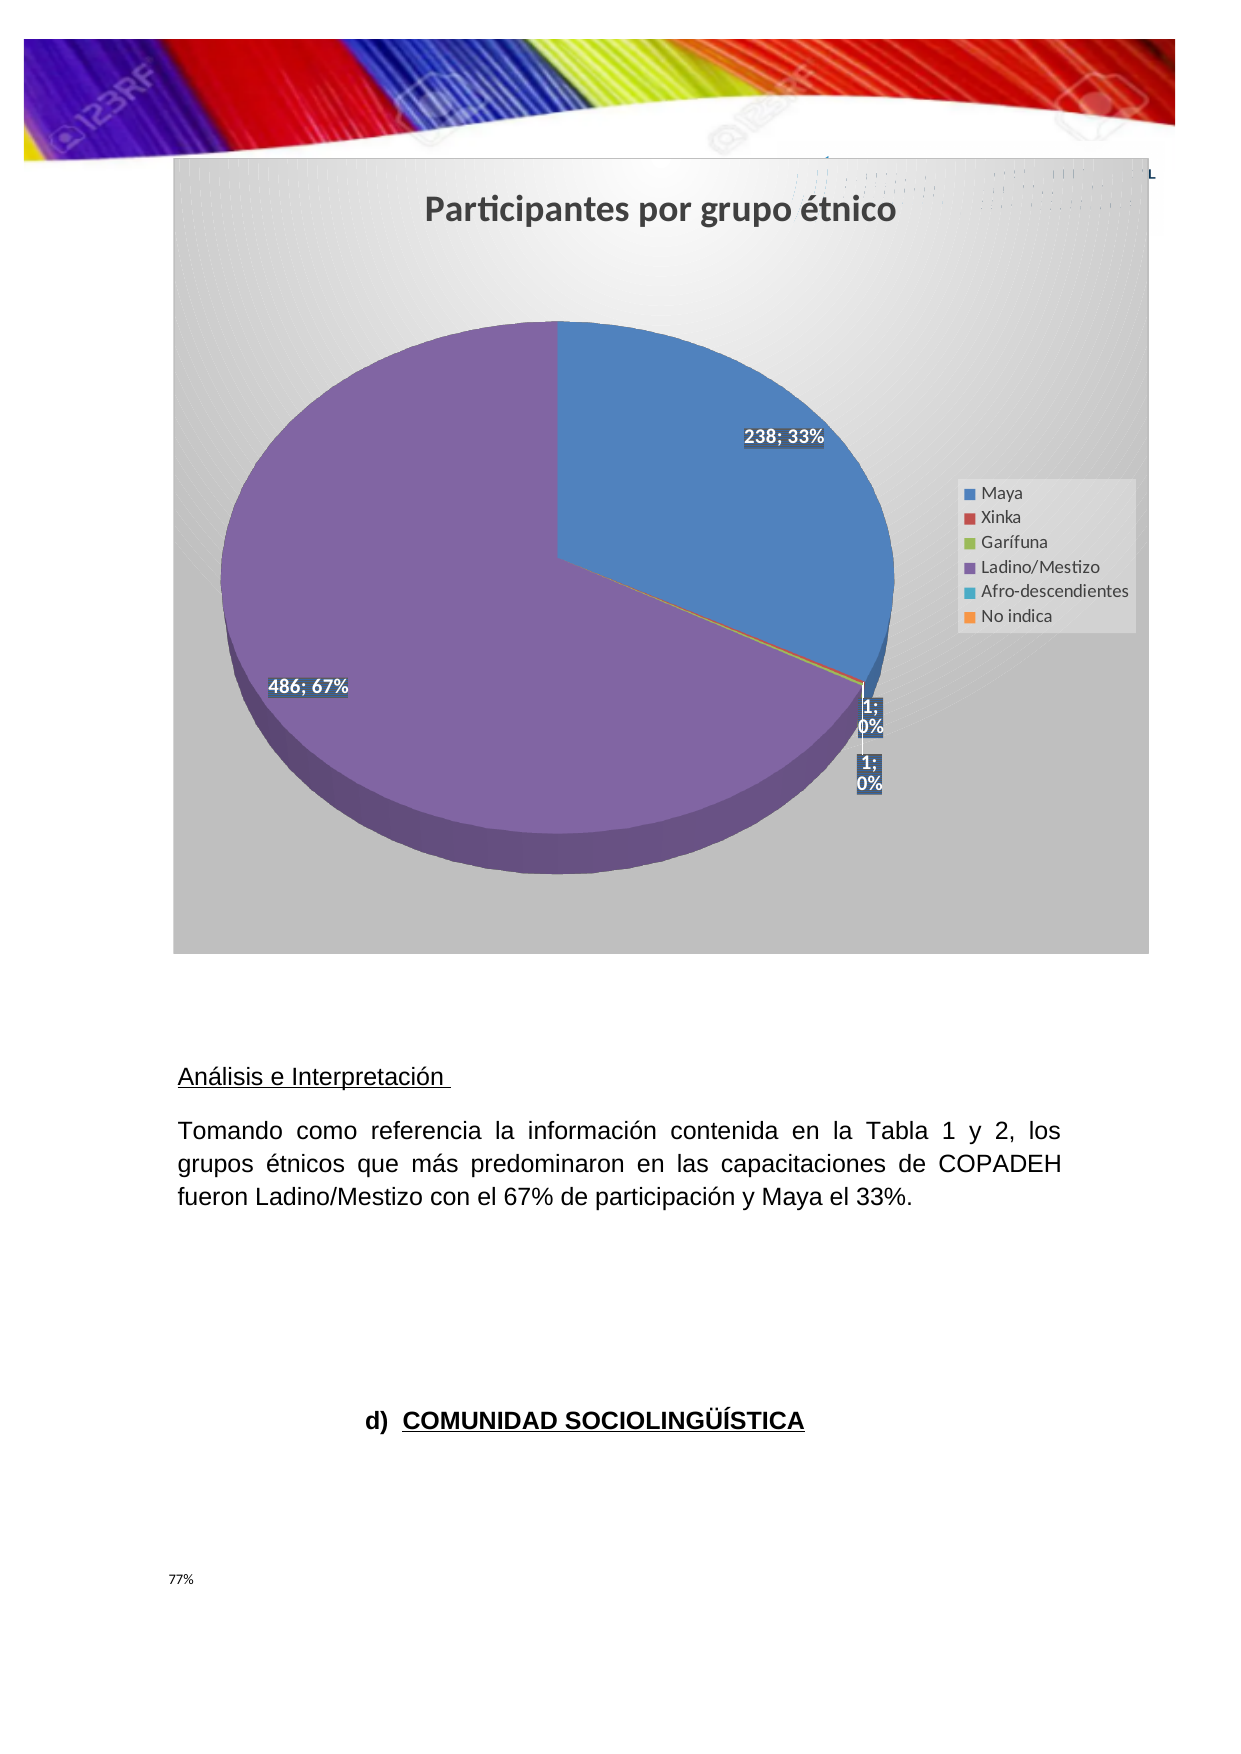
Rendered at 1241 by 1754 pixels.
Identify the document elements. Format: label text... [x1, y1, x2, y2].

text Tomando como referencia la información contenida en la Tabla 1 y 2, los grupos étnicos que más predominaron en las capacitaciones de COPADEH fueron Ladino/Mestizo con el 67% de participación y Maya el 33%. [177, 1116, 1063, 1211]
text Análisis e Interpretación [177, 1062, 1063, 1091]
subtitle COMUNIDAD SOCIOLINGÜÍSTICA [365, 1406, 1063, 1434]
picture [23, 39, 1176, 235]
